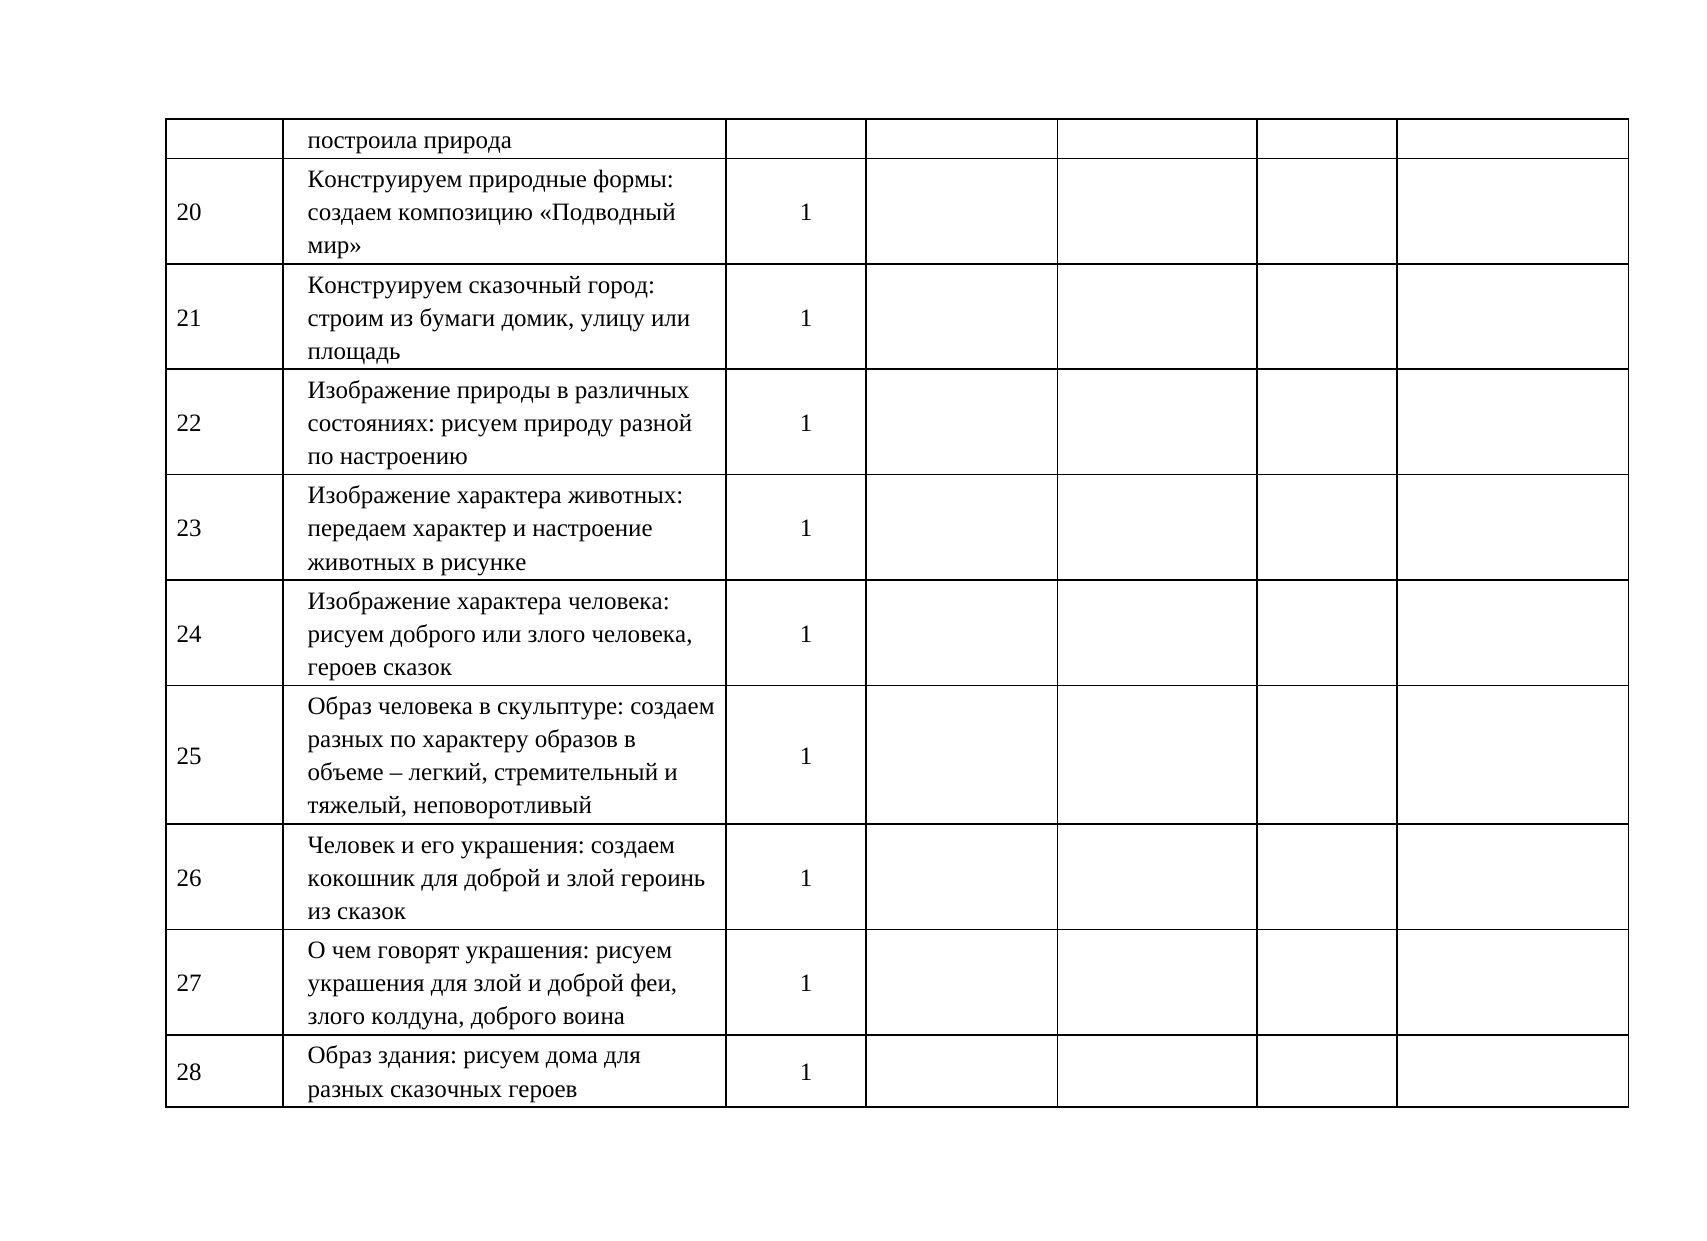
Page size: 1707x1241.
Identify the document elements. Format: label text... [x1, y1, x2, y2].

table_cell 1 [727, 159, 865, 263]
table_cell Конструируем природные формы: создаем композицию «Подводный мир» [284, 159, 725, 263]
table_cell [867, 1036, 1057, 1106]
table_cell Изображение характера человека: рисуем доброго или злого человека, героев сказок [284, 581, 725, 684]
table_cell Изображение характера животных: передаем характер и настроение животных в рисунке [284, 475, 725, 579]
table_cell [867, 930, 1057, 1034]
table_cell 24 [167, 581, 282, 684]
table_cell 1 [727, 930, 865, 1034]
table_cell 26 [167, 825, 282, 928]
table_cell 23 [167, 475, 282, 579]
table_cell [1258, 265, 1396, 368]
table_cell 1 [727, 265, 865, 368]
table_cell 28 [167, 1036, 282, 1106]
table_cell [1058, 581, 1256, 684]
table_cell [1398, 1036, 1628, 1106]
table_cell [867, 159, 1057, 263]
table_cell 1 [727, 120, 865, 157]
table_cell Изображение природы в различных состояниях: рисуем природу разной по настроению [284, 370, 725, 474]
table_cell Образ человека в скульптуре: создаем разных по характеру образов в объеме – легкий, стремительный и тяжелый, неповоротливый [284, 686, 725, 823]
table_cell [867, 120, 1057, 157]
table_cell [1398, 370, 1628, 474]
table_cell Конструируем сказочный город: строим из бумаги домик, улицу или площадь [284, 265, 725, 368]
table_cell [1398, 581, 1628, 684]
table_cell [867, 581, 1057, 684]
table_cell О чем говорят украшения: рисуем украшения для злой и доброй феи, злого колдуна, доброго воина [284, 930, 725, 1034]
table_cell [1398, 159, 1628, 263]
table_cell [1058, 475, 1256, 579]
table_cell 22 [167, 370, 282, 474]
table_cell 1 [727, 686, 865, 823]
table_cell [1258, 930, 1396, 1034]
table_cell [1058, 686, 1256, 823]
table_cell [867, 370, 1057, 474]
table_cell [1398, 265, 1628, 368]
table_cell 19 [167, 120, 282, 157]
table_cell [867, 475, 1057, 579]
table_cell [1058, 930, 1256, 1034]
table_cell [867, 825, 1057, 928]
table_cell 1 [727, 581, 865, 684]
table_cell [1058, 1036, 1256, 1106]
table_cell [1398, 475, 1628, 579]
table_cell [1058, 159, 1256, 263]
table_cell [1058, 265, 1256, 368]
table_cell 1 [727, 825, 865, 928]
table_cell [1398, 120, 1628, 157]
table_cell Образ здания: рисуем дома для разных сказочных героев [284, 1036, 725, 1106]
table_cell 1 [727, 1036, 865, 1106]
table_cell 27 [167, 930, 282, 1034]
table_cell [1258, 825, 1396, 928]
table_cell 25 [167, 686, 282, 823]
table_cell Человек и его украшения: создаем кокошник для доброй и злой героинь из сказок [284, 825, 725, 928]
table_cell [284, 120, 725, 157]
table_cell [1258, 1036, 1396, 1106]
table_cell 1 [727, 370, 865, 474]
table_cell [867, 686, 1057, 823]
table_cell [1258, 475, 1396, 579]
table_cell [1258, 159, 1396, 263]
table_cell [1258, 370, 1396, 474]
table_cell [1398, 825, 1628, 928]
table_cell 20 [167, 159, 282, 263]
table_cell [1058, 120, 1256, 157]
table_cell [1058, 825, 1256, 928]
table_cell [1398, 930, 1628, 1034]
table_cell [867, 265, 1057, 368]
table_cell [1258, 686, 1396, 823]
table_cell [1258, 581, 1396, 684]
table_cell [1258, 120, 1396, 157]
table_cell [1398, 686, 1628, 823]
table_cell [1058, 370, 1256, 474]
table_cell 21 [167, 265, 282, 368]
table_cell 1 [727, 475, 865, 579]
